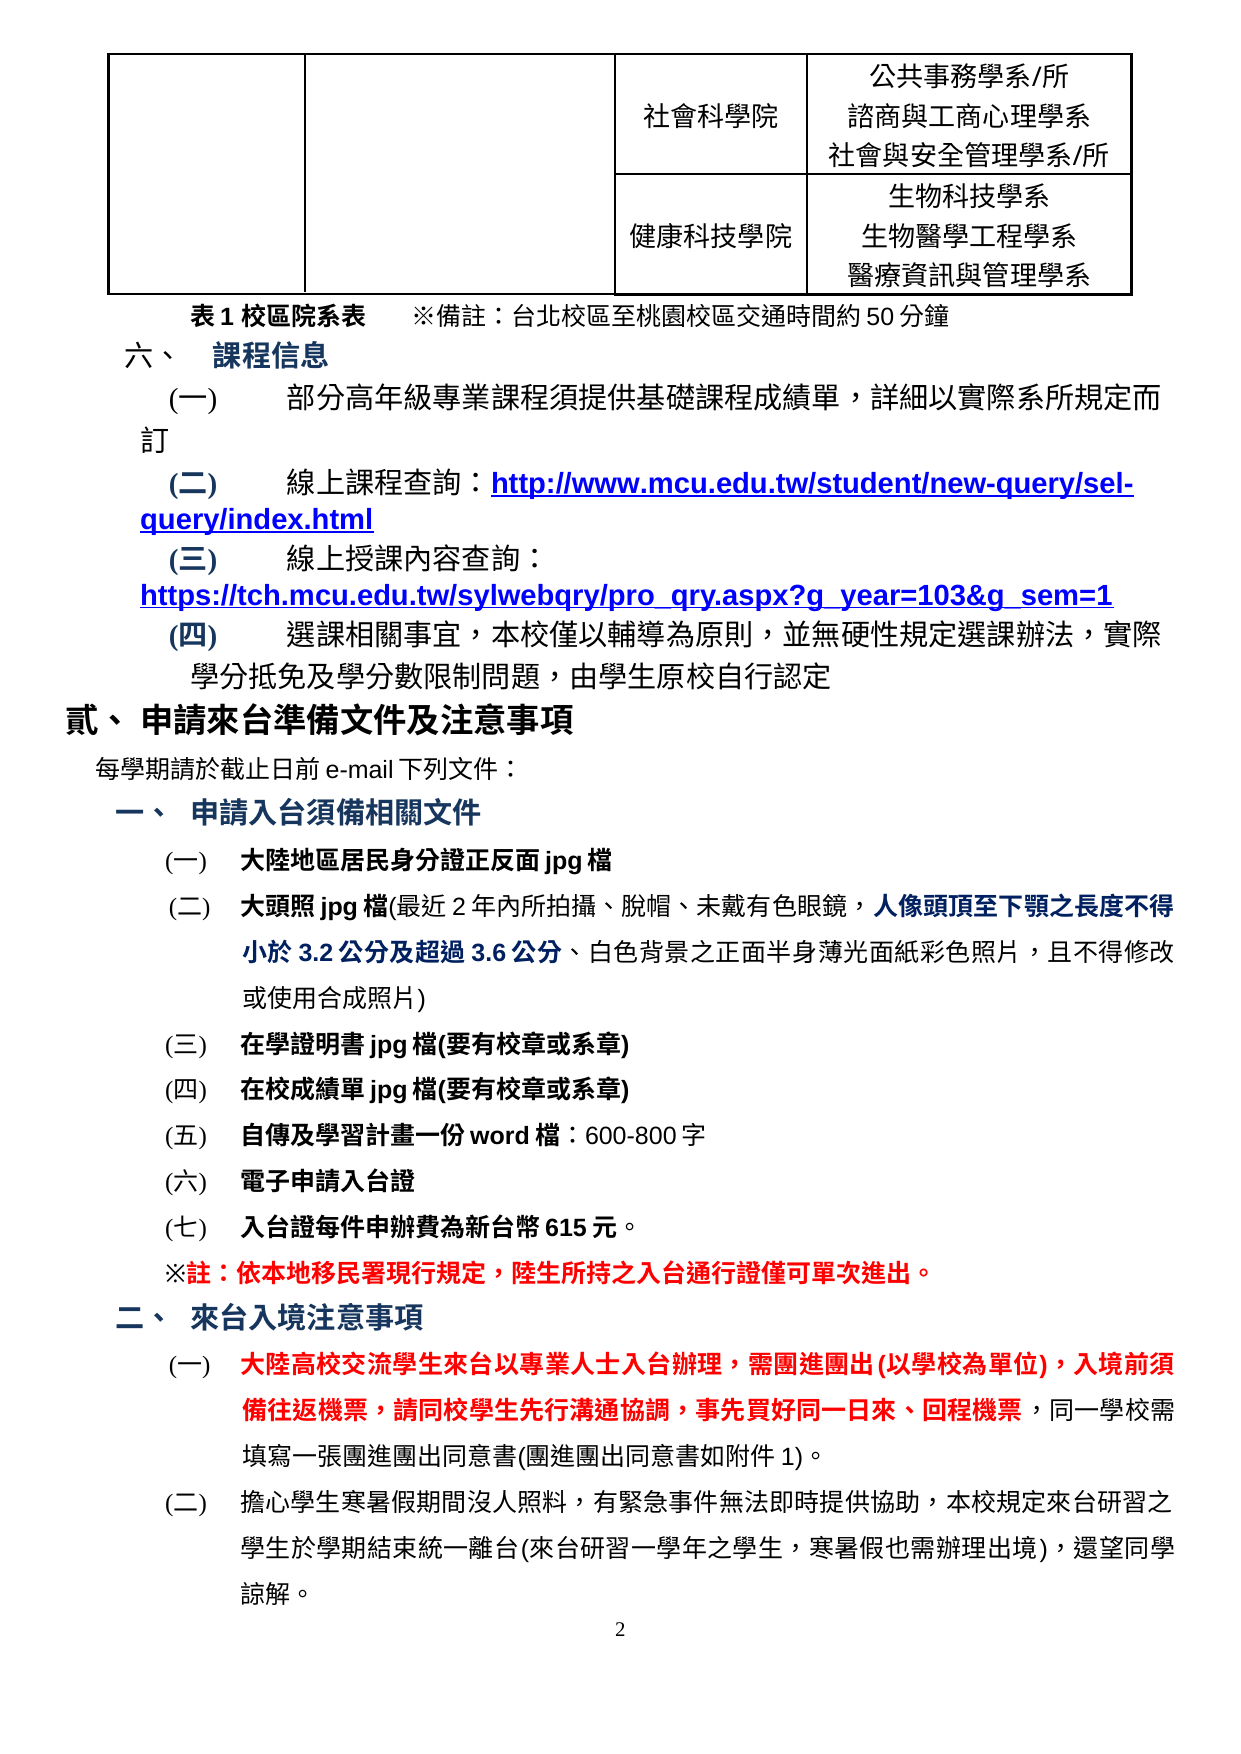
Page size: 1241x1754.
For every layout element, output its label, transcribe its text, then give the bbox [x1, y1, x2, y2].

table_cell 社會科學院 [616, 55, 806, 173]
list 大陸高校交流學生來台以專業人士入台辦理，需團進團出(以學校為單位)，入境前須備往返機票，請同校學生先行溝通協調，事先買好同一日來、回程機票，同一學校需填寫一張團進團出同意書(團進團出同意書如附件1)。 [168, 1337, 1175, 1475]
list 部分高年級專業課程須提供基礎課程成績單，詳細以實際系所規定而訂 [140, 375, 1175, 459]
list 線上授課內容查詢： https://tch.mcu.edu.tw/sylwebqry/pro_qry.aspx?g_year=103&g_sem=1 [140, 535, 1175, 611]
list 申請來台準備文件及注意事項 [65, 696, 1175, 741]
text 每學期請於截止日前e-mail下列文件： [95, 741, 1175, 787]
list 大頭照jpg檔(最近2年內所拍攝、脫帽、未戴有色眼鏡，人像頭頂至下顎之長度不得小於3.2公分及超過3.6公分、白色背景之正面半身薄光面紙彩色照片，且不得修改或使用合成照片) [168, 879, 1175, 1016]
table_cell 健康科技學院 [616, 175, 806, 293]
list 大陸地區居民身分證正反面jpg檔 [165, 833, 1175, 879]
table_cell 公共事務學系/所 諮商與工商心理學系 社會與安全管理學系/所 [808, 55, 1130, 173]
text ※註：依本地移民署現行規定，陸生所持之入台通行證僅可單次進出。 [165, 1246, 1175, 1291]
text 表1 校區院系表 ※備註：台北校區至桃園校區交通時間約50分鐘 [65, 296, 1175, 332]
list 申請入台須備相關文件 [115, 787, 1175, 833]
list 課程信息 [124, 332, 1175, 375]
list 自傳及學習計畫一份word檔：600-800字 [165, 1108, 1175, 1154]
list 擔心學生寒暑假期間沒人照料，有緊急事件無法即時提供協助，本校規定來台研習之學生於學期結束統一離台(來台研習一學年之學生，寒暑假也需辦理出境)，還望同學諒解。 [165, 1475, 1175, 1612]
list 來台入境注意事項 [115, 1291, 1175, 1337]
list 入台證每件申辦費為新台幣615元。 [165, 1200, 1175, 1246]
list 選課相關事宜，本校僅以輔導為原則，並無硬性規定選課辦法，實際學分抵免及學分數限制問題，由學生原校自行認定 [168, 611, 1175, 696]
table_cell 生物科技學系 生物醫學工程學系 醫療資訊與管理學系 [808, 175, 1130, 293]
list 電子申請入台證 [165, 1154, 1175, 1200]
list 線上課程查詢：http://www.mcu.edu.tw/student/new-query/sel-query/index.html [140, 459, 1175, 535]
list 在校成績單jpg檔(要有校章或系章) [165, 1062, 1175, 1108]
list 在學證明書jpg檔(要有校章或系章) [165, 1016, 1175, 1062]
